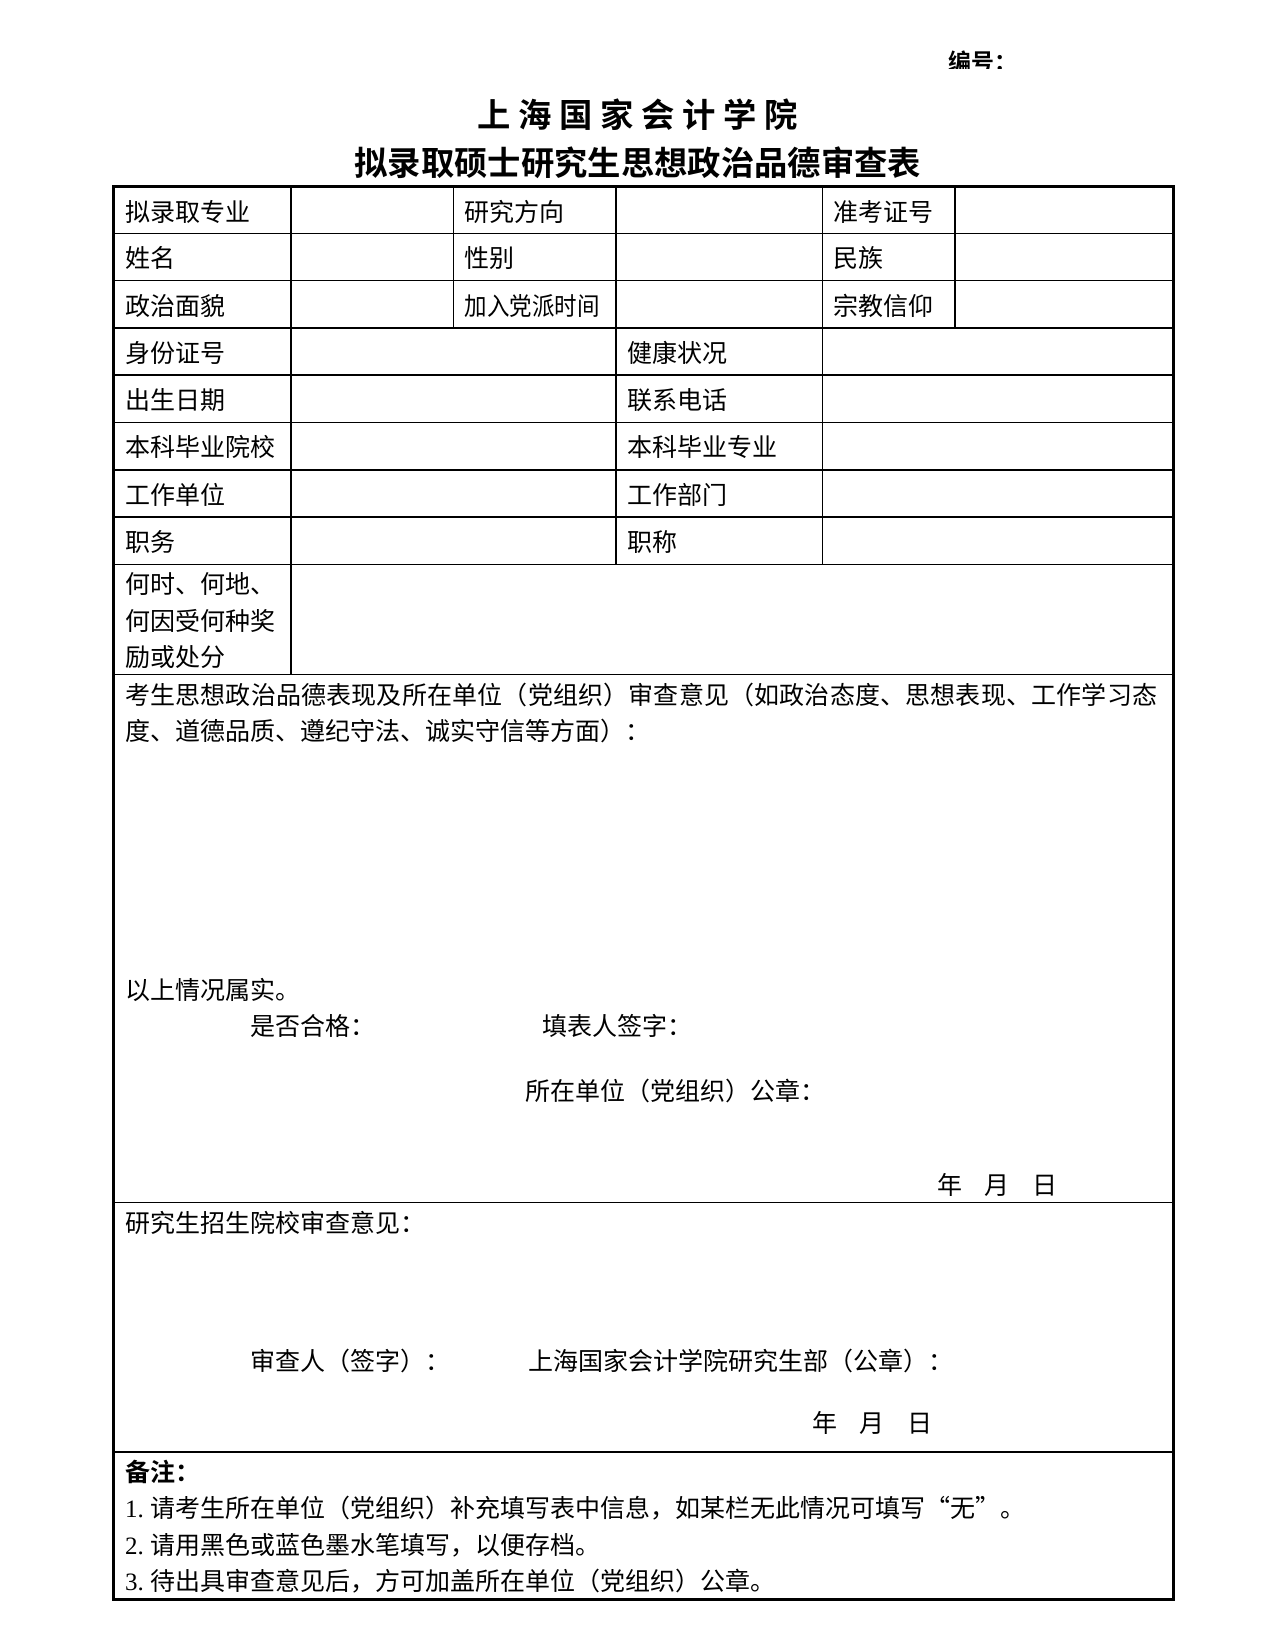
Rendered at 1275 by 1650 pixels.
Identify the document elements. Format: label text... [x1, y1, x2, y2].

table_header 准考证号 [823, 188, 954, 232]
table_cell 职务 [115, 518, 290, 563]
table_cell 考生思想政治品德表现及所在单位（党组织）审查意见（如政治态度、思想表现、工作学习态度、道德品质、遵纪守法、诚实守信等方面）： 以上情况属实。 是否合格： 填表人签字： 所在单位（党组织）公章： 年 月 日 [115, 675, 1172, 1202]
table_cell 加入党派时间 [454, 281, 615, 327]
table_cell 研究生招生院校审查意见： 审查人（签字）： 上海国家会计学院研究生部（公章）： 年 月 日 [115, 1203, 1172, 1451]
table_cell [823, 518, 1172, 563]
table_cell 联系电话 [617, 376, 822, 422]
table_cell [617, 234, 822, 280]
table_cell [292, 565, 1172, 674]
table_cell 身份证号 [115, 329, 290, 374]
table_cell 本科毕业专业 [617, 423, 822, 469]
table_cell 工作部门 [617, 471, 822, 516]
table_cell 健康状况 [617, 329, 822, 374]
table_cell 宗教信仰 [823, 281, 954, 327]
table_header 研究方向 [454, 188, 615, 232]
table_cell 性别 [454, 234, 615, 280]
table_cell [292, 518, 615, 563]
table_cell 姓名 [115, 234, 290, 280]
table_header [956, 188, 1172, 232]
table_cell 出生日期 [115, 376, 290, 422]
table_header 拟录取专业 [115, 188, 290, 232]
table_cell [823, 376, 1172, 422]
table_cell 政治面貌 [115, 281, 290, 327]
table_cell [292, 234, 453, 280]
text 上 海 国 家 会 计 学 院 [187, 89, 1087, 137]
table_cell [617, 281, 822, 327]
table_cell [956, 234, 1172, 280]
table_cell [956, 281, 1172, 327]
table_cell 何时、何地、何因受何种奖励或处分 [115, 565, 290, 674]
table_header [617, 188, 822, 232]
table_cell [823, 329, 1172, 374]
table_cell [292, 471, 615, 516]
text 拟录取硕士研究生思想政治品德审查表 [187, 137, 1087, 185]
table_cell 工作单位 [115, 471, 290, 516]
table_cell [292, 329, 615, 374]
table_cell 备注： 1. 请考生所在单位（党组织）补充填写表中信息，如某栏无此情况可填写“无”。 2. 请用黑色或蓝色墨水笔填写，以便存档。 3. 待出具审查意见后，方可加盖所在单位（党组织）公章。 [115, 1453, 1172, 1598]
table_cell 民族 [823, 234, 954, 280]
table_cell [292, 281, 453, 327]
table_cell [292, 376, 615, 422]
table_header [292, 188, 453, 232]
table_cell [823, 423, 1172, 469]
table_cell 本科毕业院校 [115, 423, 290, 469]
table_cell [823, 471, 1172, 516]
table_cell [292, 423, 615, 469]
table_cell 职称 [617, 518, 822, 563]
